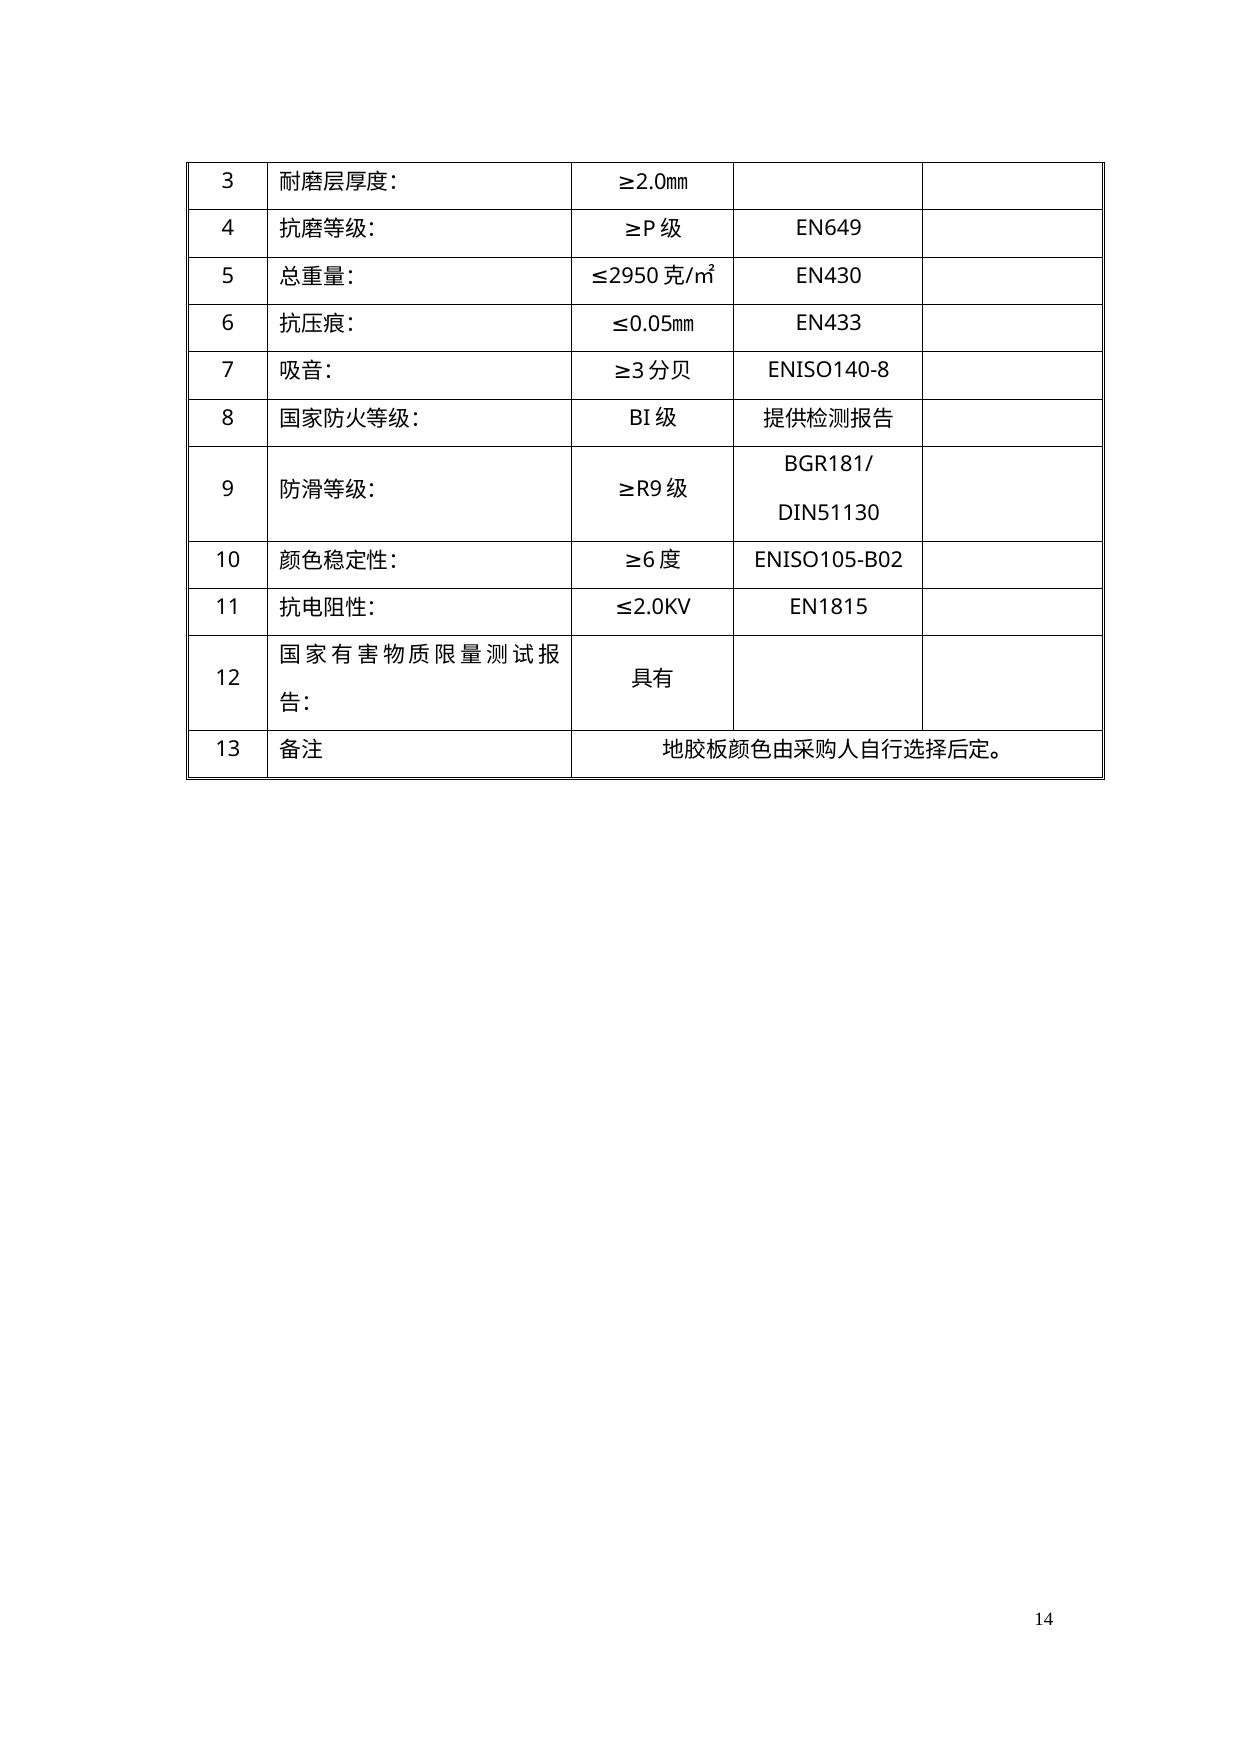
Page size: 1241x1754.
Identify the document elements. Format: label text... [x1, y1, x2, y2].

table_cell 吸音： [268, 352, 571, 398]
table_cell 抗压痕： [268, 305, 571, 351]
table_cell EN430 [734, 258, 922, 304]
table_cell 13 [189, 731, 267, 777]
table_cell [734, 163, 922, 209]
table_cell 9 [189, 447, 267, 541]
table_cell [923, 163, 1102, 209]
table_cell ENISO105-B02 [734, 542, 922, 588]
table_cell 6 [189, 305, 267, 351]
table_cell 抗磨等级： [268, 210, 571, 257]
table_cell 地胶板颜色由采购人自行选择后定。 [572, 731, 1102, 777]
table_cell [923, 305, 1102, 351]
table_cell [734, 636, 922, 730]
table_cell BI级 [572, 400, 733, 446]
table_cell ≥2.0㎜ [572, 163, 733, 209]
table_cell [923, 542, 1102, 588]
table_cell 5 [189, 258, 267, 304]
table_cell ≥3分贝 [572, 352, 733, 398]
table_cell 4 [189, 210, 267, 257]
table_cell 10 [189, 542, 267, 588]
table_cell [923, 636, 1102, 730]
table_cell 7 [189, 352, 267, 398]
table_cell ≤2.0KV [572, 589, 733, 635]
table_cell [923, 400, 1102, 446]
table_cell ≤0.05㎜ [572, 305, 733, 351]
table_cell ENISO140-8 [734, 352, 922, 398]
table_cell BGR181/DIN51130 [734, 447, 922, 541]
table_cell 具有 [572, 636, 733, 730]
table_cell 耐磨层厚度： [268, 163, 571, 209]
table_cell [923, 447, 1102, 541]
table_cell 3 [189, 163, 267, 209]
table_cell 备注 [268, 731, 571, 777]
table_cell 国家有害物质限量测试报告： [268, 636, 571, 730]
table_cell EN649 [734, 210, 922, 257]
table_cell ≥6度 [572, 542, 733, 588]
table_cell ≤2950克/㎡ [572, 258, 733, 304]
table_cell 抗电阻性： [268, 589, 571, 635]
table_cell 12 [189, 636, 267, 730]
table_cell [923, 210, 1102, 257]
table_cell [923, 258, 1102, 304]
table_cell 总重量： [268, 258, 571, 304]
table_cell [923, 352, 1102, 398]
table_cell 防滑等级： [268, 447, 571, 541]
table_cell 颜色稳定性： [268, 542, 571, 588]
table_cell [923, 589, 1102, 635]
table_cell 11 [189, 589, 267, 635]
table_cell 8 [189, 400, 267, 446]
table_cell EN433 [734, 305, 922, 351]
table_cell 国家防火等级： [268, 400, 571, 446]
table_cell 提供检测报告 [734, 400, 922, 446]
table_cell ≥P级 [572, 210, 733, 257]
table_cell ≥R9级 [572, 447, 733, 541]
table_cell EN1815 [734, 589, 922, 635]
